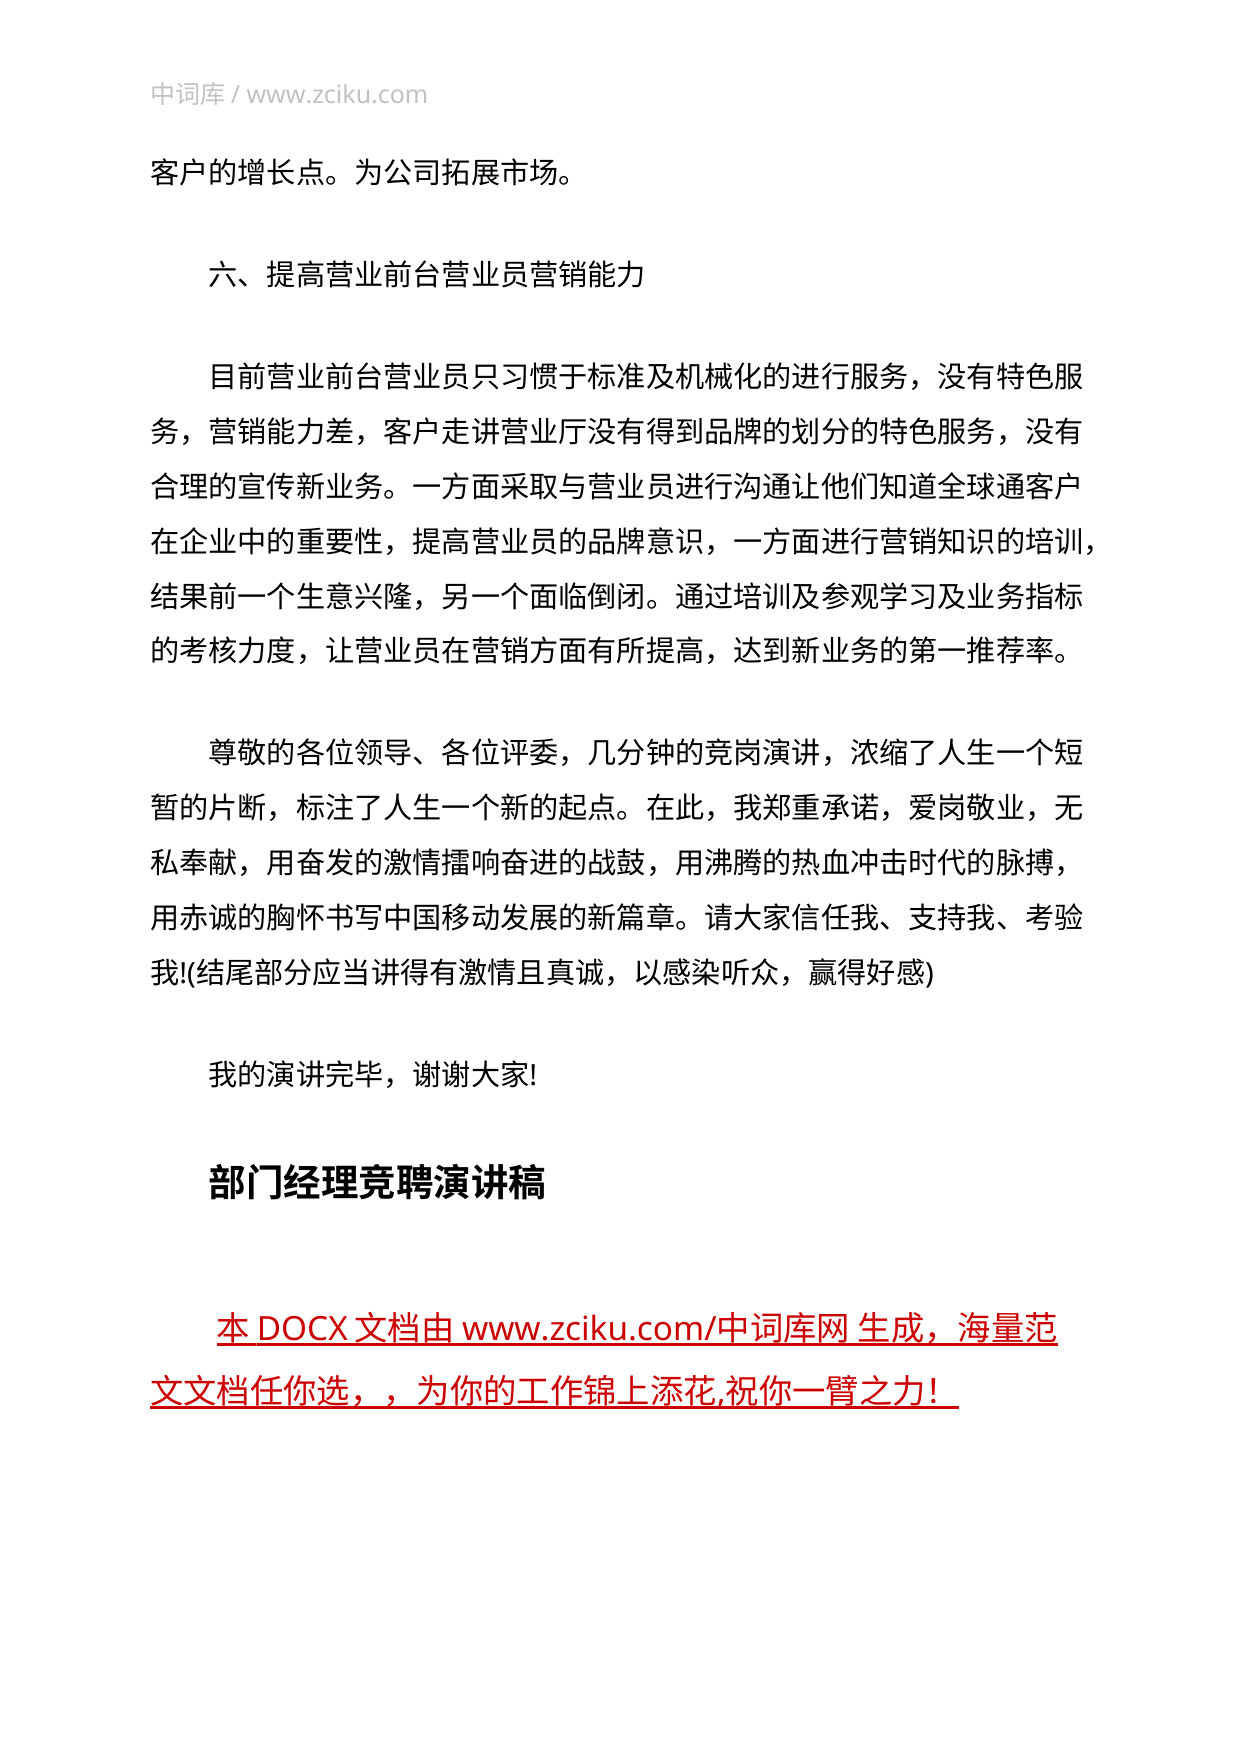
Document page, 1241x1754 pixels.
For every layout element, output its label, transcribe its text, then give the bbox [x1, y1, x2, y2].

text 部门经理竞聘演讲稿 [150, 1153, 1090, 1208]
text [150, 150, 1090, 192]
text 本DOCX文档由 www.zciku.com/中词库网 生成，海量范文文档任你选，，为你的工作锦上添花,祝你一臂之力！ [150, 1302, 1090, 1413]
text 我的演讲完毕，谢谢大家! [150, 1051, 1090, 1094]
text 六、提高营业前台营业员营销能力 [150, 252, 1090, 294]
text 尊敬的各位领导、各位评委，几分钟的竞岗演讲，浓缩了人生一个短暂的片断，标注了人生一个新的起点。在此，我郑重承诺，爱岗敬业，无私奉献，用奋发的激情擂响奋进的战鼓，用沸腾的热血冲击时代的脉搏，用赤诚的胸怀书写中国移动发展的新篇章。请大家信任我、支持我、考验我!(结尾部分应当讲得有激情且真诚，以感染听众，赢得好感) [150, 730, 1090, 992]
text 目前营业前台营业员只习惯于标准及机械化的进行服务，没有特色服务，营销能力差，客户走讲营业厅没有得到品牌的划分的特色服务，没有合理的宣传新业务。一方面采取与营业员进行沟通让他们知道全球通客户在企业中的重要性，提高营业员的品牌意识，一方面进行营销知识的培训，结果前一个生意兴隆，另一个面临倒闭。通过培训及参观学习及业务指标的考核力度，让营业员在营销方面有所提高，达到新业务的第一推荐率。 [150, 353, 1090, 670]
